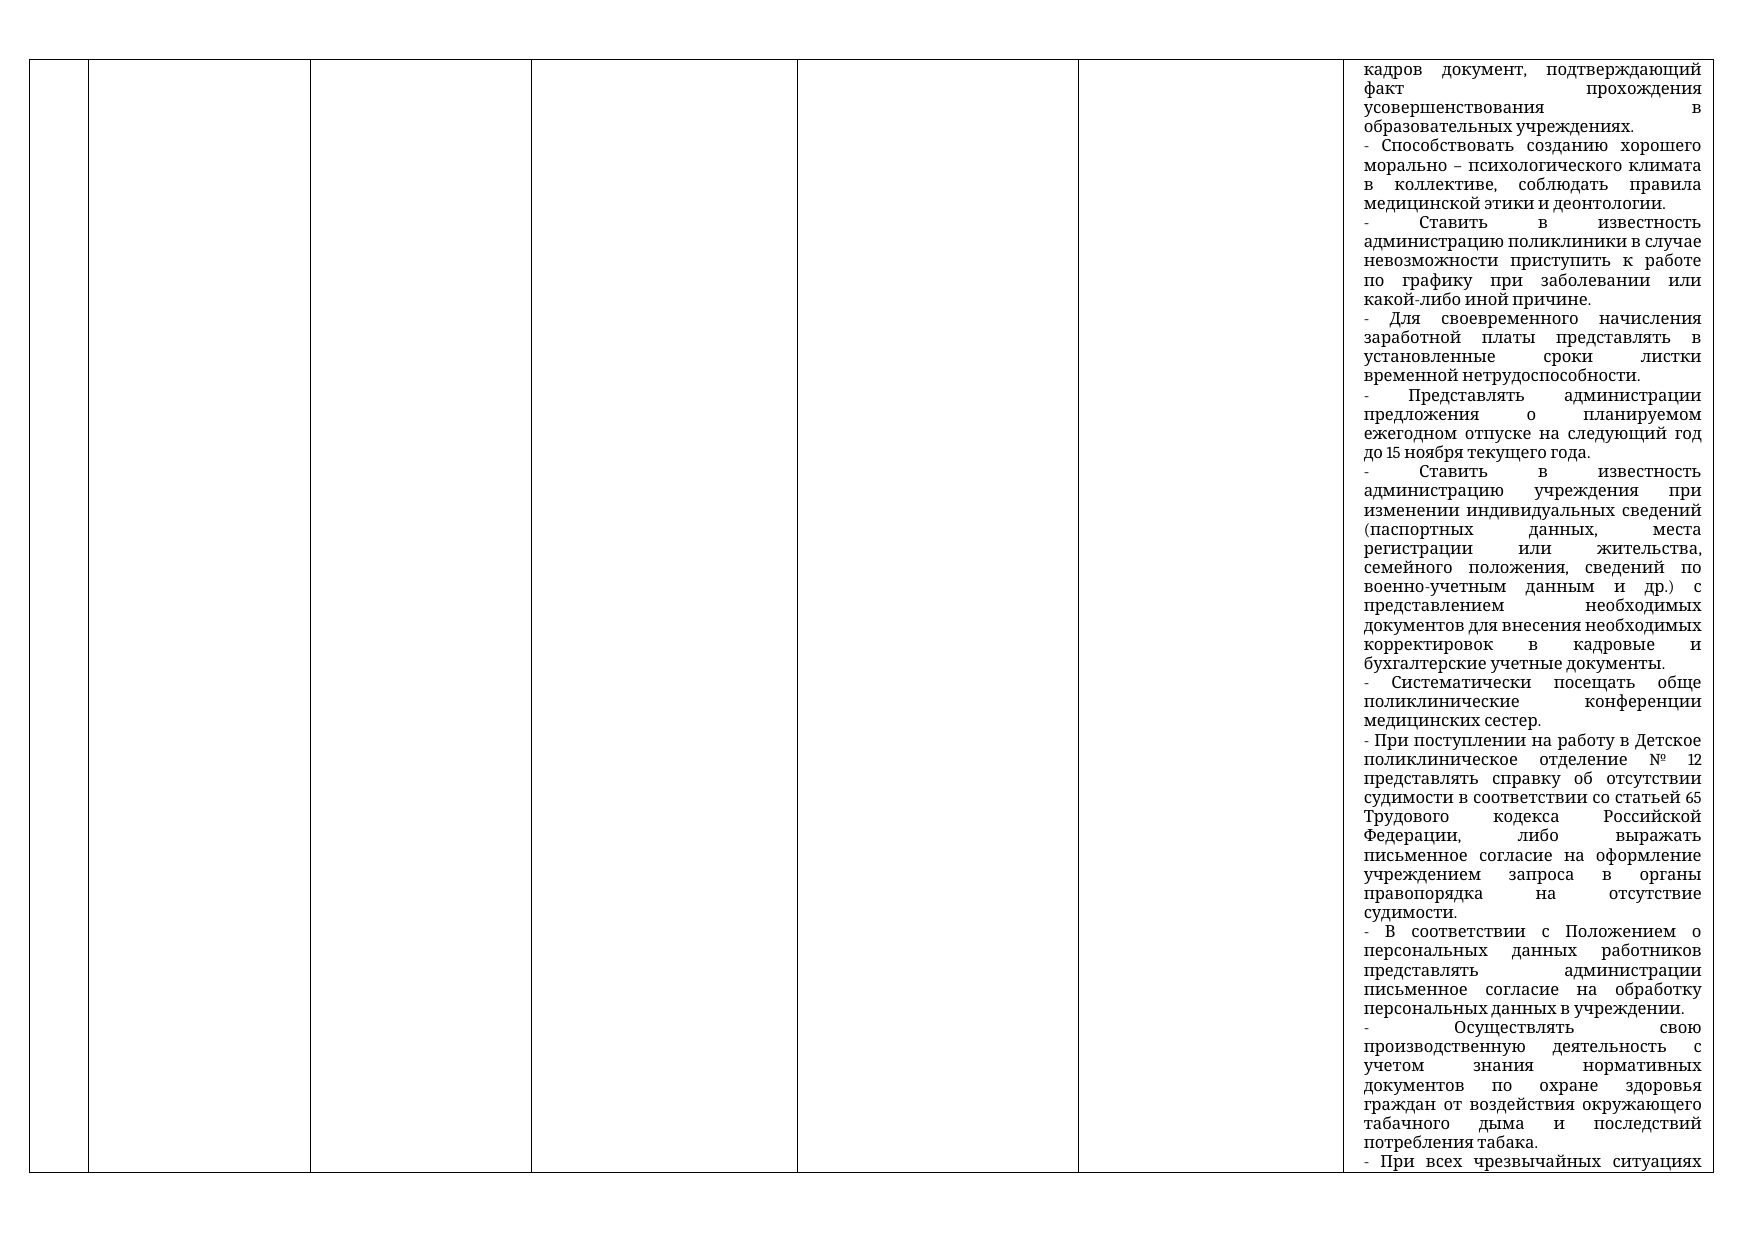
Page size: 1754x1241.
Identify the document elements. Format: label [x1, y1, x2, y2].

table_cell [798, 60, 1078, 1172]
table_cell [89, 60, 310, 1172]
table_cell [30, 60, 88, 1172]
table_cell [1344, 60, 1713, 1172]
table_cell [1079, 60, 1343, 1172]
table_cell [311, 60, 531, 1172]
table_cell [532, 60, 797, 1172]
